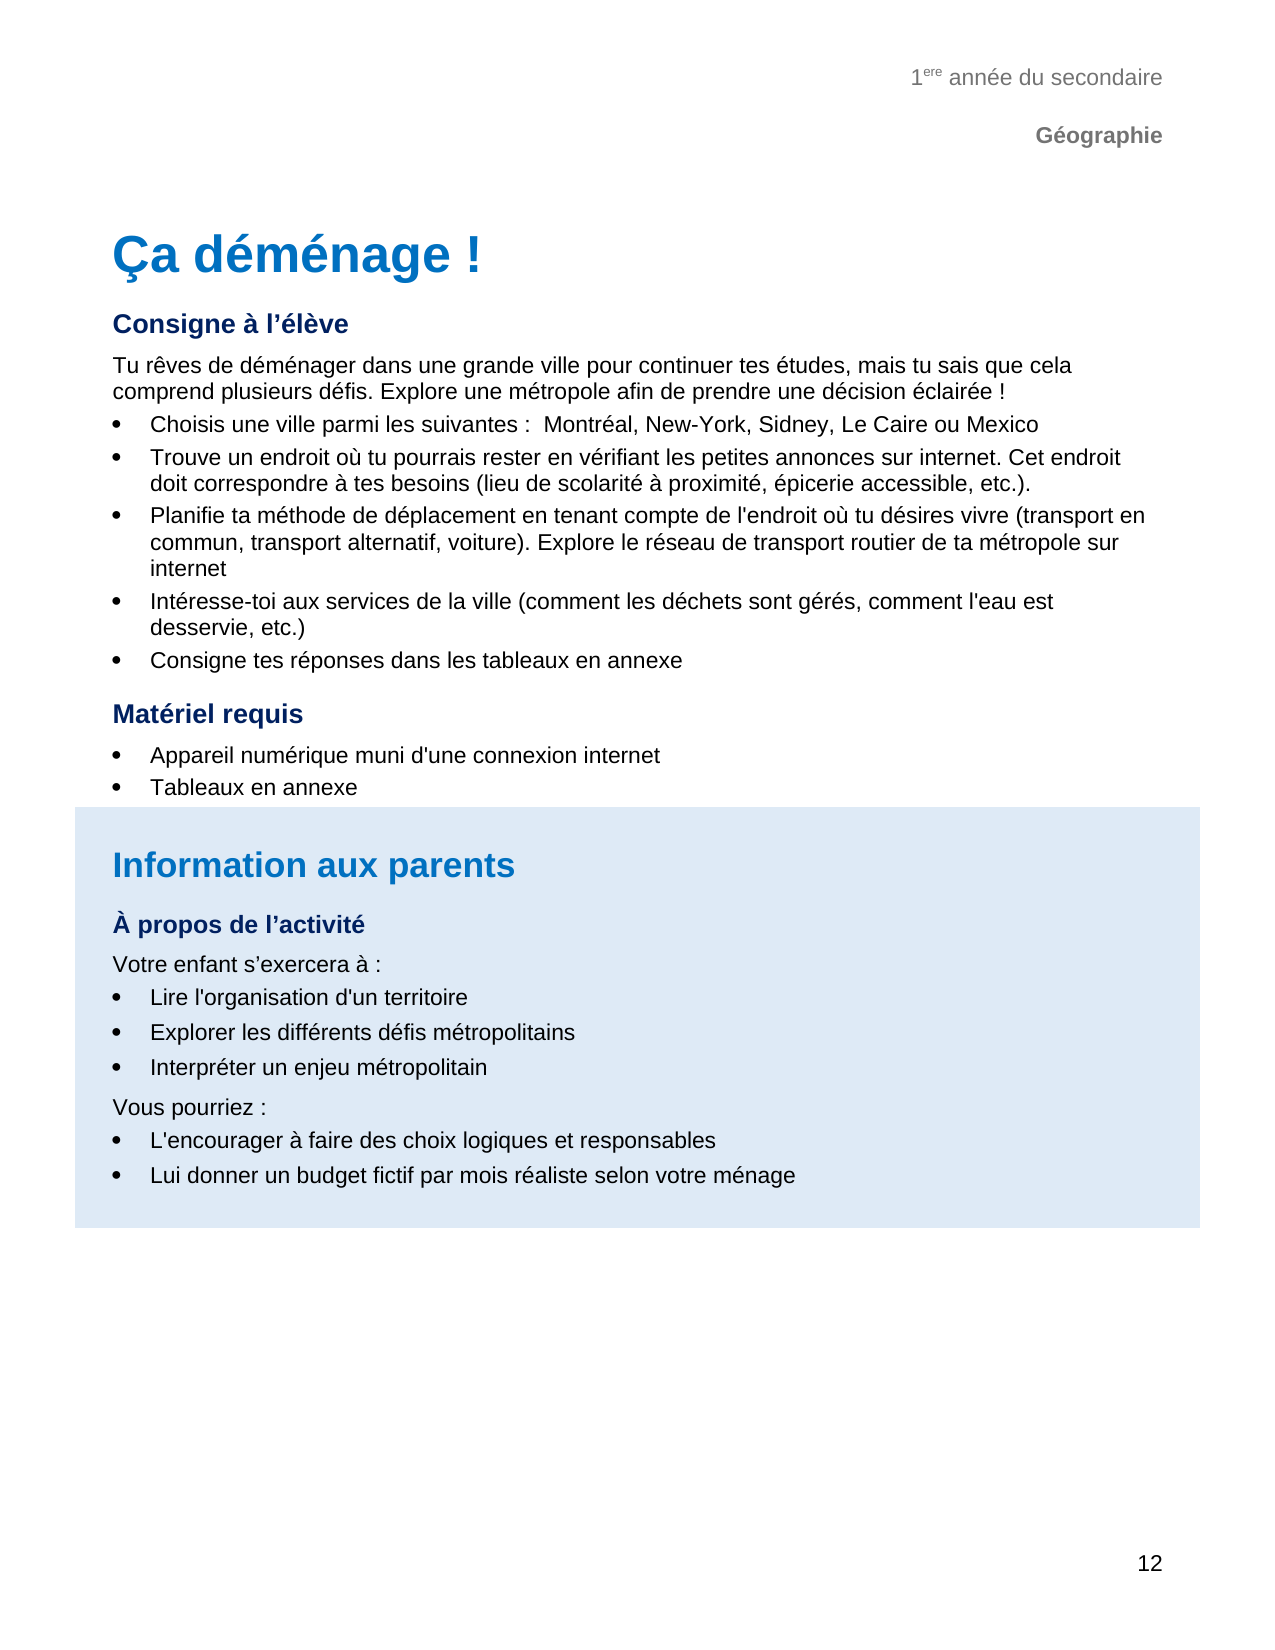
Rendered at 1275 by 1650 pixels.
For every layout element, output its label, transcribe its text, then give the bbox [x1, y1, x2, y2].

list Consigne tes réponses dans les tableaux en annexe [112, 647, 1162, 673]
text Appareil numérique muni d'une connexion internet [112, 742, 1162, 768]
list Planifie ta méthode de déplacement en tenant compte de l'endroit où tu désires vivre (transport en commun, transport alternatif, voiture). Explore le réseau de transport routier de ta métropole sur internet [112, 502, 1162, 581]
text Matériel requis [112, 698, 1083, 729]
text Ça déménage ! [112, 223, 1162, 283]
table_header Information aux parents À propos de l’activité Votre enfant s’exercera à : Lire l'organisation d'un territoire Explorer les différents défis métropolitains Interpréter un enjeu métropolitain Vous pourriez : L'encourager à faire des choix logiques et responsables Lui donner un budget fictif par mois réaliste selon votre ménage [75, 807, 1200, 1228]
list Tu rêves de déménager dans une grande ville pour continuer tes études, mais tu sais que cela comprend plusieurs défis. Explore une métropole afin de prendre une décision éclairée ! [112, 352, 1162, 404]
text Géographie [112, 122, 1162, 148]
list Trouve un endroit où tu pourrais rester en vérifiant les petites annonces sur internet. Cet endroit doit correspondre à tes besoins (lieu de scolarité à proximité, épicerie accessible, etc.). [112, 443, 1162, 496]
text Tableaux en annexe [112, 774, 1162, 801]
text Consigne à l’élève [112, 308, 1162, 339]
list Choisis une ville parmi les suivantes : Montréal, New-York, Sidney, Le Caire ou Mexico [112, 411, 1162, 437]
list Intéresse-toi aux services de la ville (comment les déchets sont gérés, comment l'eau est desservie, etc.) [112, 588, 1162, 640]
